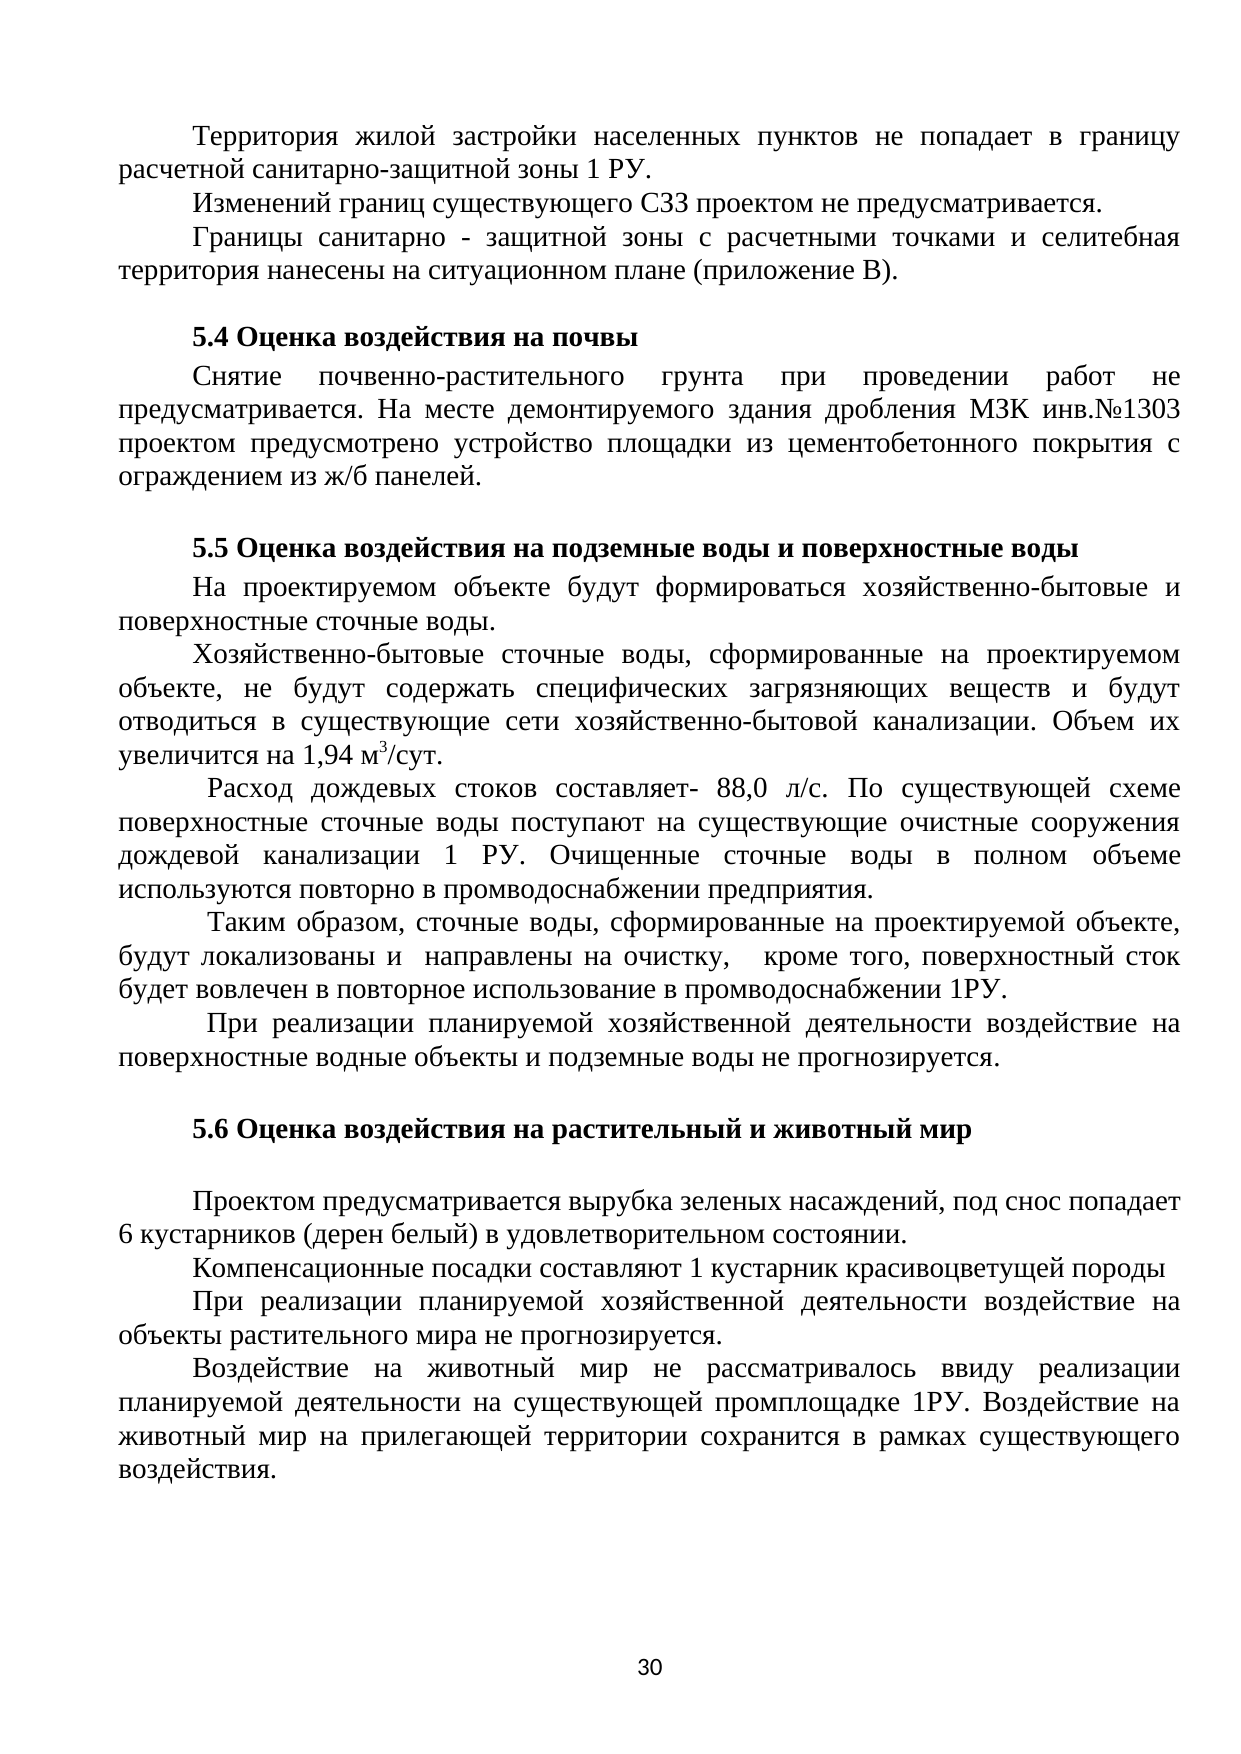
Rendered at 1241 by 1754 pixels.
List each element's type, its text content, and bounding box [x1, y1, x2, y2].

text Воздействие на животный мир не рассматривалось ввиду реализации планируемой деятельности на существующей промплощадке 1РУ. Воздействие на животный мир на прилегающей территории сохранится в рамках существующего воздействия. [118, 1351, 1181, 1485]
text Снятие почвенно-растительного грунта при проведении работ не предусматривается. На месте демонтируемого здания дробления МЗК инв.№1303 проектом предусмотрено устройство площадки из цементобетонного покрытия с ограждением из ж/б панелей. [118, 358, 1181, 492]
subtitle 5.5 Оценка воздействия на подземные воды и поверхностные воды [118, 531, 1181, 564]
text Таким образом, сточные воды, сформированные на проектируемой объекте, будут локализованы и направлены на очистку, кроме того, поверхностный сток будет вовлечен в повторное использование в промводоснабжении 1РУ. [118, 904, 1181, 1005]
subtitle 5.4 Оценка воздействия на почвы [118, 319, 1181, 353]
text При реализации планируемой хозяйственной деятельности воздействие на поверхностные водные объекты и подземные воды не прогнозируется. [118, 1005, 1181, 1072]
text Проектом предусматривается вырубка зеленых насаждений, под снос попадает 6 кустарников (дерен белый) в удовлетворительном состоянии. [118, 1183, 1181, 1250]
text Расход дождевых стоков составляет- 88,0 л/с. По существующей схеме поверхностные сточные воды поступают на существующие очистные сооружения дождевой канализации 1 РУ. Очищенные сточные воды в полном объеме используются повторно в промводоснабжении предприятия. [118, 770, 1181, 904]
text Изменений границ существующего СЗЗ проектом не предусматривается. [118, 185, 1181, 219]
text На проектируемом объекте будут формироваться хозяйственно-бытовые и поверхностные сточные воды. [118, 569, 1181, 636]
text При реализации планируемой хозяйственной деятельности воздействие на объекты растительного мира не прогнозируется. [118, 1283, 1181, 1351]
text Территория жилой застройки населенных пунктов не попадает в границу расчетной санитарно-защитной зоны 1 РУ. [118, 118, 1181, 185]
text Границы санитарно - защитной зоны с расчетными точками и селитебная территория нанесены на ситуационном плане (приложение В). [118, 219, 1181, 286]
text Хозяйственно-бытовые сточные воды, сформированные на проектируемом объекте, не будут содержать специфических загрязняющих веществ и будут отводиться в существующие сети хозяйственно-бытовой канализации. Объем их увеличится на 1,94 м3/сут. [118, 636, 1181, 770]
text Компенсационные посадки составляют 1 кустарник красивоцветущей породы [118, 1250, 1181, 1283]
subtitle 5.6 Оценка воздействия на растительный и животный мир [118, 1111, 1181, 1144]
